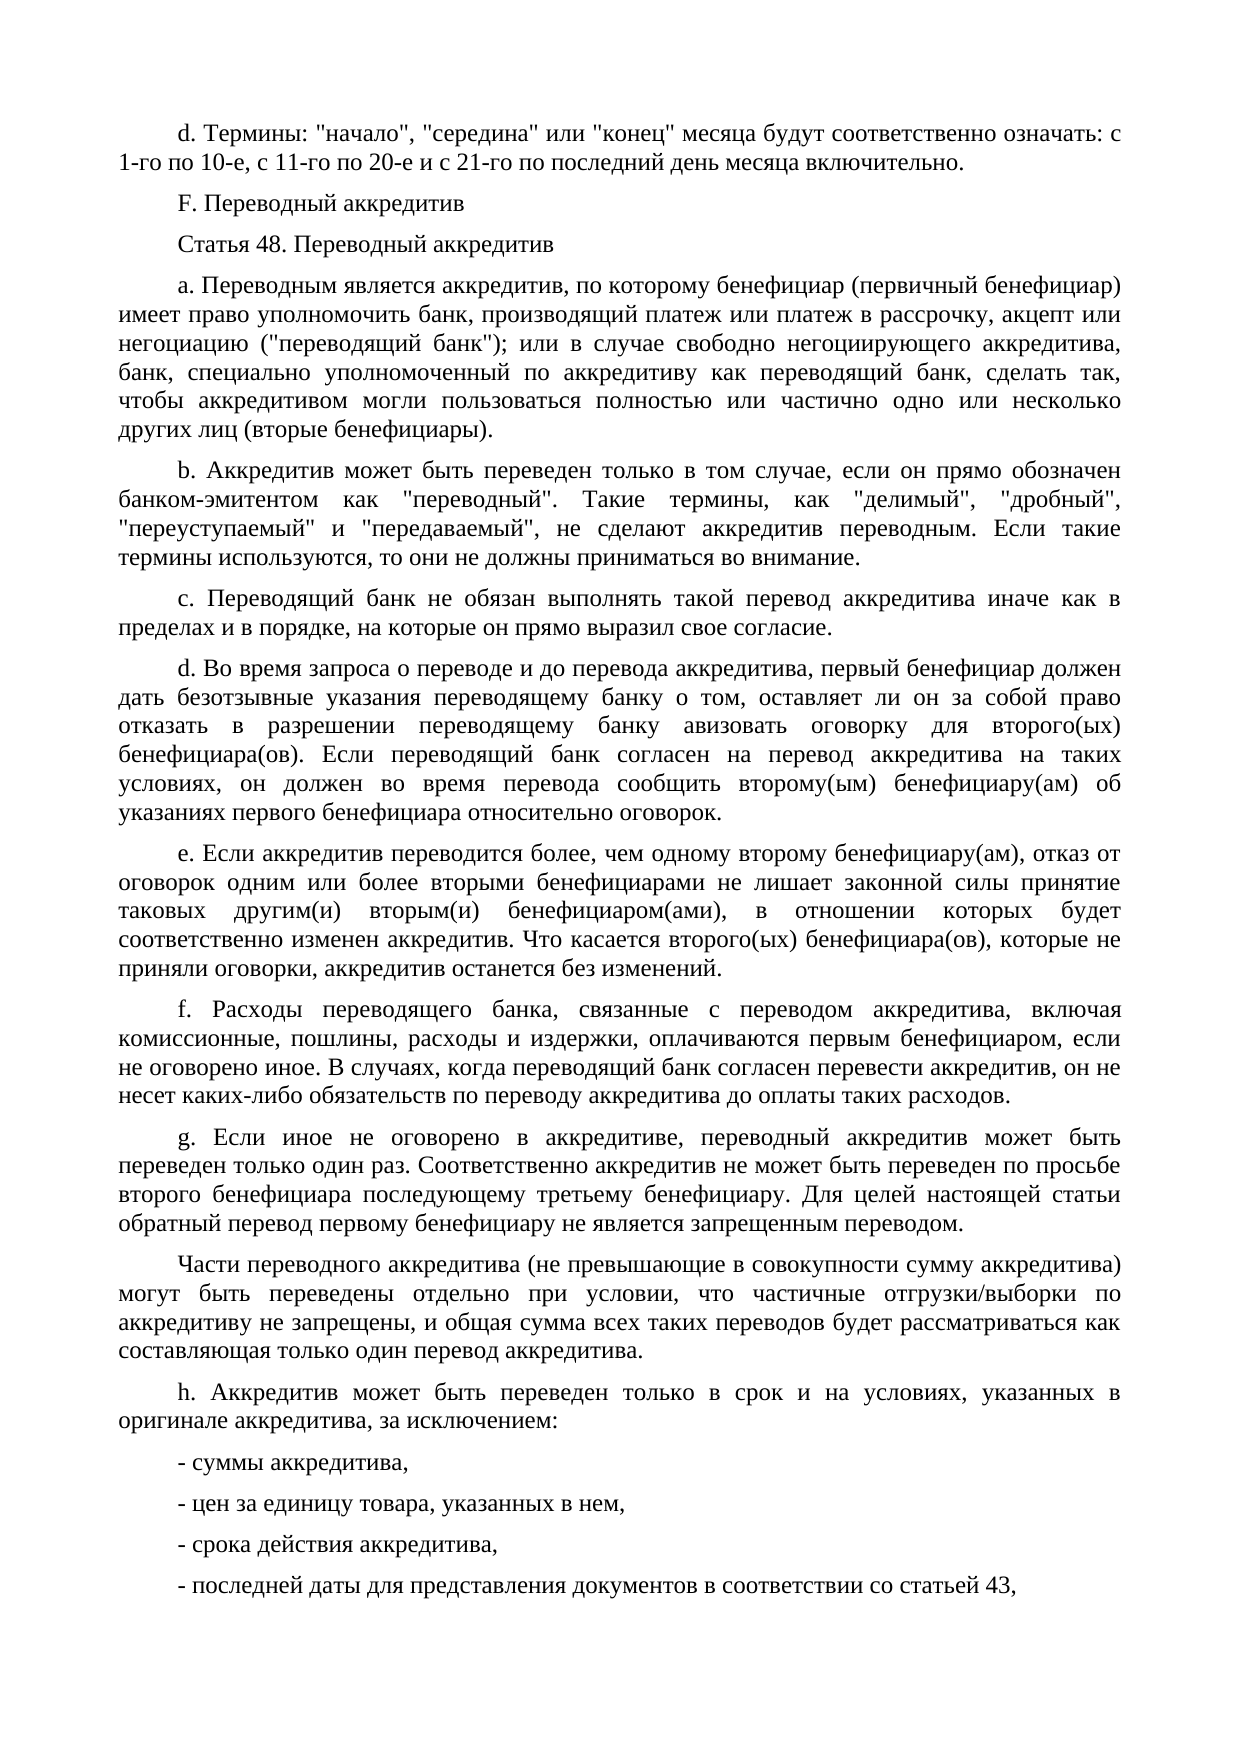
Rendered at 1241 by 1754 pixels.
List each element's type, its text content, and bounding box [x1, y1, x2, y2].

text - суммы аккредитива, [118, 1447, 1122, 1476]
text d. Термины: "начало", "середина" или "конец" месяца будут соответственно означать: с 1-го по 10-е, с 11-го по 20-е и с 21-го по последний день месяца включительно. [118, 118, 1122, 176]
text е. Если аккредитив переводится более, чем одному второму бенефициару(ам), отказ от оговорок одним или более вторыми бенефициарами не лишает законной силы принятие таковых другим(и) вторым(и) бенефициаром(ами), в отношении которых будет соответственно изменен аккредитив. Что касается второго(ых) бенефициара(ов), которые не приняли оговорки, аккредитив останется без изменений. [118, 838, 1122, 982]
text F. Переводный аккредитив [118, 188, 1122, 217]
text с. Переводящий банк не обязан выполнять такой перевод аккредитива иначе как в пределах и в порядке, на которые он прямо выразил свое согласие. [118, 583, 1122, 641]
text - срока действия аккредитива, [118, 1529, 1122, 1558]
text - цен за единицу товара, указанных в нем, [118, 1488, 1122, 1517]
text Части переводного аккредитива (не превышающие в совокупности сумму аккредитива) могут быть переведены отдельно при условии, что частичные отгрузки/выборки по аккредитиву не запрещены, и общая сумма всех таких переводов будет рассматриваться как составляющая только один перевод аккредитива. [118, 1249, 1122, 1364]
text h. Аккредитив может быть переведен только в срок и на условиях, указанных в оригинале аккредитива, за исключением: [118, 1377, 1122, 1434]
text d. Во время запроса о переводе и до перевода аккредитива, первый бенефициар должен дать безотзывные указания переводящему банку о том, оставляет ли он за собой право отказать в разрешении переводящему банку авизовать оговорку для второго(ых) бенефициара(ов). Если переводящий банк согласен на перевод аккредитива на таких условиях, он должен во время перевода сообщить второму(ым) бенефициару(ам) об указаниях первого бенефициара относительно оговорок. [118, 653, 1122, 826]
text Статья 48. Переводный аккредитив [118, 229, 1122, 258]
text g. Если иное не оговорено в аккредитиве, переводный аккредитив может быть переведен только один раз. Соответственно аккредитив не может быть переведен по просьбе второго бенефициара последующему третьему бенефициару. Для целей настоящей статьи обратный перевод первому бенефициару не является запрещенным переводом. [118, 1122, 1122, 1237]
text b. Аккредитив может быть переведен только в том случае, если он прямо обозначен банком-эмитентом как "переводный". Такие термины, как "делимый", "дробный", "переуступаемый" и "передаваемый", не сделают аккредитив переводным. Если такие термины используются, то они не должны приниматься во внимание. [118, 456, 1122, 571]
text а. Переводным является аккредитив, по которому бенефициар (первичный бенефициар) имеет право уполномочить банк, производящий платеж или платеж в рассрочку, акцепт или негоциацию ("переводящий банк"); или в случае свободно негоциирующего аккредитива, банк, специально уполномоченный по аккредитиву как переводящий банк, сделать так, чтобы аккредитивом могли пользоваться полностью или частично одно или несколько других лиц (вторые бенефициары). [118, 271, 1122, 443]
text - последней даты для представления документов в соответствии со статьей 43, [118, 1571, 1122, 1599]
text f. Расходы переводящего банка, связанные с переводом аккредитива, включая комиссионные, пошлины, расходы и издержки, оплачиваются первым бенефициаром, если не оговорено иное. В случаях, когда переводящий банк согласен перевести аккредитив, он не несет каких-либо обязательств по переводу аккредитива до оплаты таких расходов. [118, 994, 1122, 1109]
